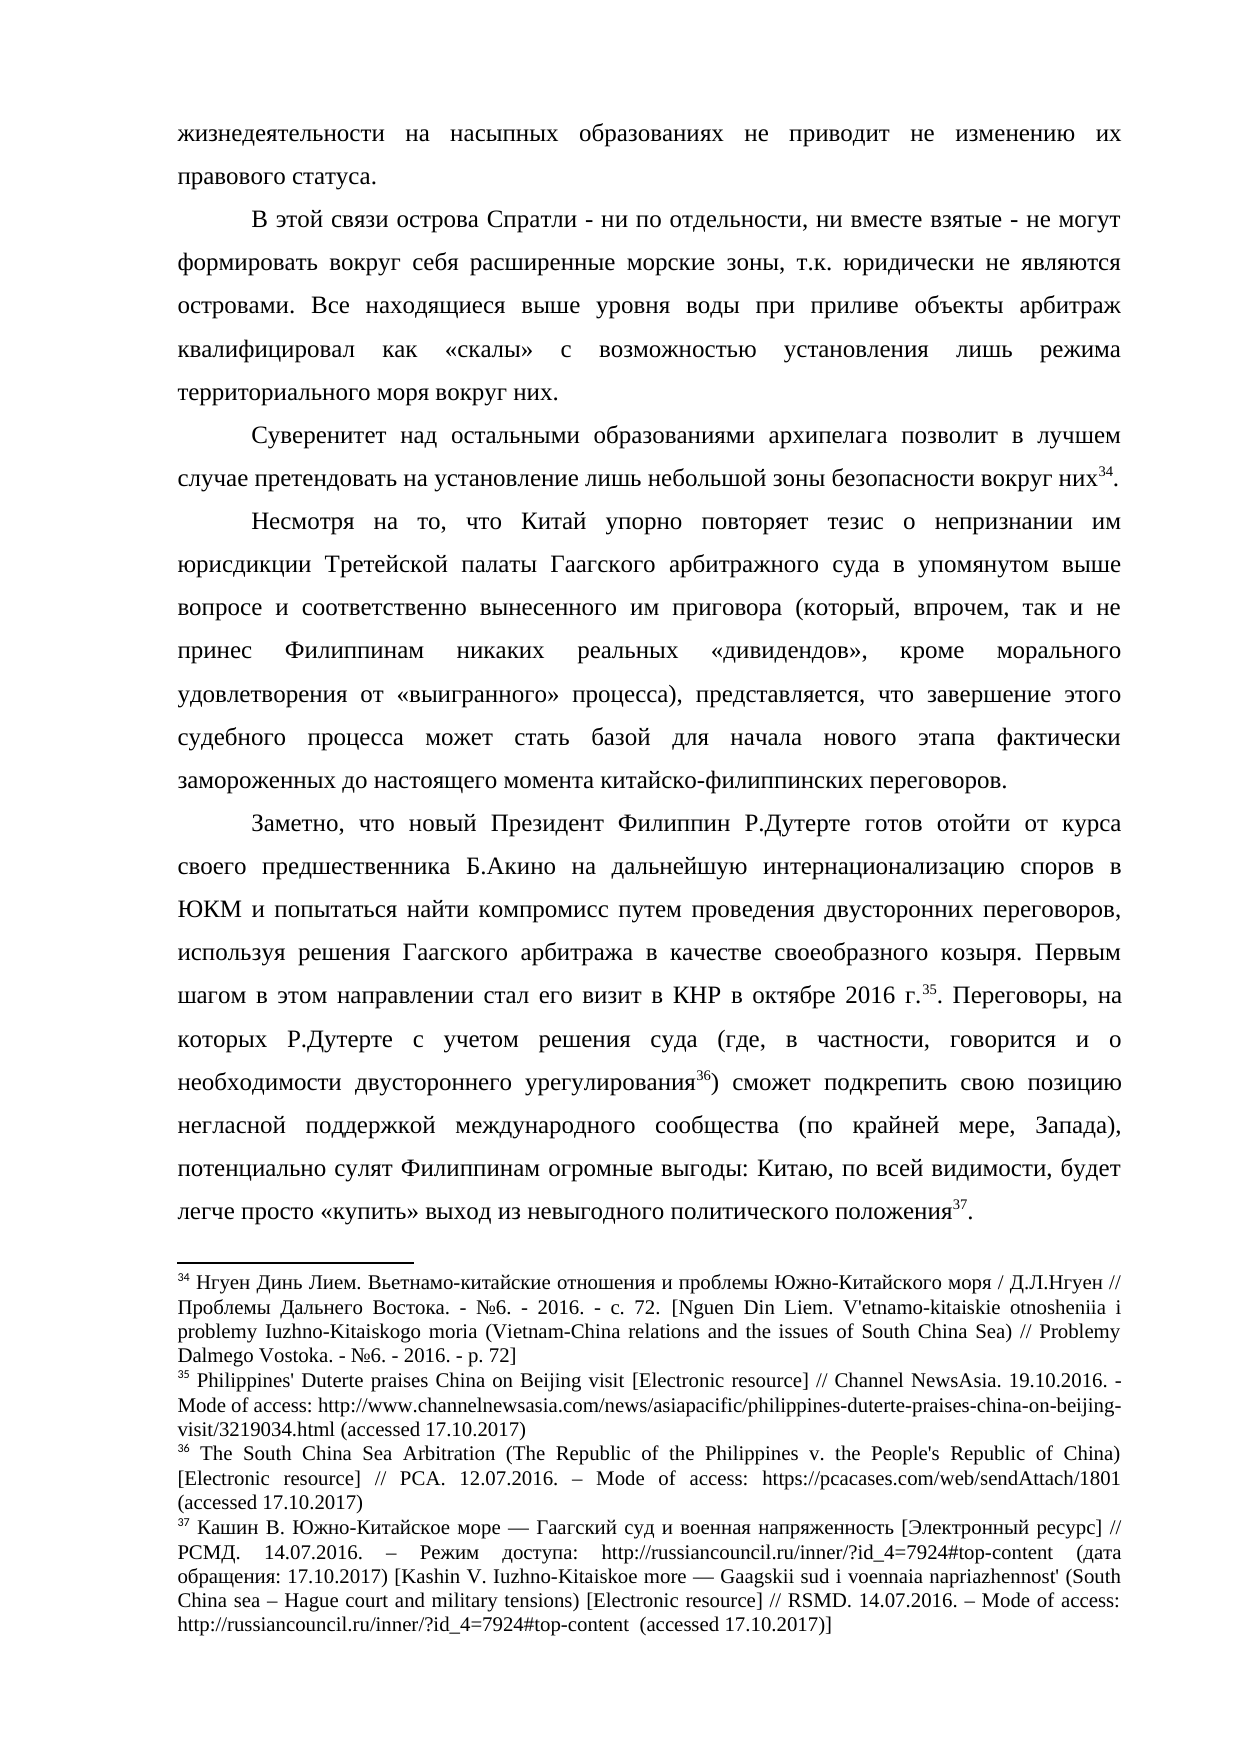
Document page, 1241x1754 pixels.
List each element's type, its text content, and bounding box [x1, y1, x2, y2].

text Несмотря на то, что Китай упорно повторяет тезис о непризнании им юрисдикции Третейской палаты Гаагского арбитражного суда в упомянутом выше вопросе и соответственно вынесенного им приговора (который, впрочем, так и не принес Филиппинам никаких реальных «дивидендов», кроме морального удовлетворения от «выигранного» процесса), представляется, что завершение этого судебного процесса может стать базой для начала нового этапа фактически замороженных до настоящего момента китайско-филиппинских переговоров. [177, 506, 1122, 794]
text В резолюции суда также подчеркивается, что согласно Конвенции, для признания объекта островом необходимы доказательства возможности поддержания на нем жизнедеятельности без внешних поставок питьевой воды, продовольствия и иных ресурсов. Таким образом, деятельность по искусственному обеспечению жизнедеятельности на насыпных образованиях не приводит не изменению их правового статуса. [177, 118, 1122, 190]
text В этой связи острова Спратли - ни по отдельности, ни вместе взятые - не могут формировать вокруг себя расширенные морские зоны, т.к. юридически не являются островами. Все находящиеся выше уровня воды при приливе объекты арбитраж квалифицировал как «скалы» с возможностью установления лишь режима территориального моря вокруг них. [177, 204, 1122, 406]
text Суверенитет над остальными образованиями архипелага позволит в лучшем случае претендовать на установление лишь небольшой зоны безопасности вокруг них. [177, 420, 1122, 492]
text Заметно, что новый Президент Филиппин Р.Дутерте готов отойти от курса своего предшественника Б.Акино на дальнейшую интернационализацию споров в ЮКМ и попытаться найти компромисс путем проведения двусторонних переговоров, используя решения Гаагского арбитража в качестве своеобразного козыря. Первым шагом в этом направлении стал его визит в КНР в октябре 2016 г.. Переговоры, на которых Р.Дутерте с учетом решения суда (где, в частности, говорится и о необходимости двустороннего урегулирования) сможет подкрепить свою позицию негласной поддержкой международного сообщества (по крайней мере, Запада), потенциально сулят Филиппинам огромные выгоды: Китаю, по всей видимости, будет легче просто «купить» выход из невыгодного политического положения. [177, 808, 1122, 1225]
